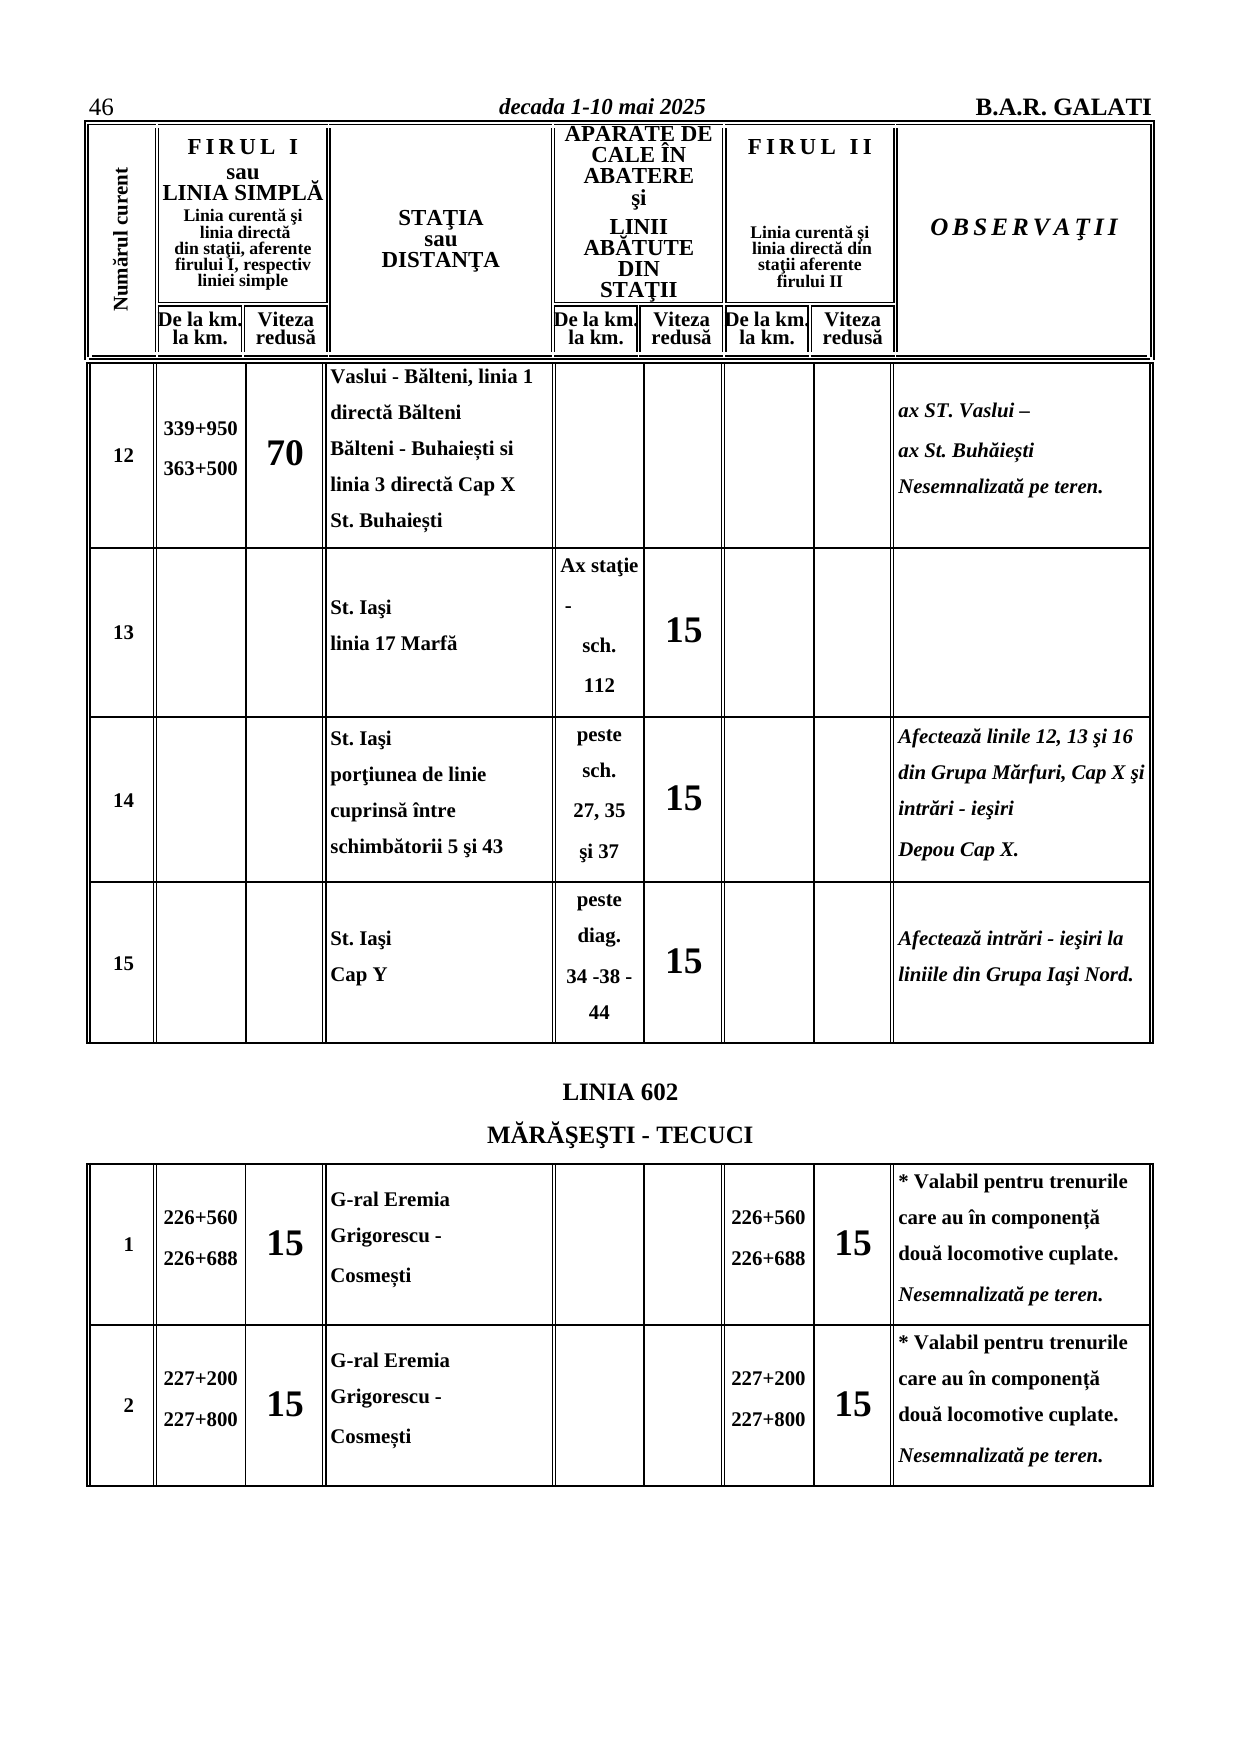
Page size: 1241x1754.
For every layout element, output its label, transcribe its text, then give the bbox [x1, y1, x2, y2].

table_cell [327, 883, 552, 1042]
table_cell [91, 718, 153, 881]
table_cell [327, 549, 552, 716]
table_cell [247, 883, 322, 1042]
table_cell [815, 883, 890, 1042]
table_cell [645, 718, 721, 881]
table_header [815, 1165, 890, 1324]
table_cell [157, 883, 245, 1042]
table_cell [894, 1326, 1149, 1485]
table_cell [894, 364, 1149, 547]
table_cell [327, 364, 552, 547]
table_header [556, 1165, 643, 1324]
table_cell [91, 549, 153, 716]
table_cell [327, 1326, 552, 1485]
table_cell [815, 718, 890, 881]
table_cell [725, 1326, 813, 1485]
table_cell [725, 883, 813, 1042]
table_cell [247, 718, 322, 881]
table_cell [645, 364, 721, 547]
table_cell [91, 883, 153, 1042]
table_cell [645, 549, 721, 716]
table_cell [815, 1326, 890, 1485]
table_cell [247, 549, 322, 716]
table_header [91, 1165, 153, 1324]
subtitle MĂRĂŞEŞTI - TECUCI [89, 1120, 1152, 1148]
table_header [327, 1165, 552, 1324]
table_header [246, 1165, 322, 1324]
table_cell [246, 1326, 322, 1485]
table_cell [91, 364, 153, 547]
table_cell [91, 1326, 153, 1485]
subtitle LINIA 602 [89, 1077, 1152, 1105]
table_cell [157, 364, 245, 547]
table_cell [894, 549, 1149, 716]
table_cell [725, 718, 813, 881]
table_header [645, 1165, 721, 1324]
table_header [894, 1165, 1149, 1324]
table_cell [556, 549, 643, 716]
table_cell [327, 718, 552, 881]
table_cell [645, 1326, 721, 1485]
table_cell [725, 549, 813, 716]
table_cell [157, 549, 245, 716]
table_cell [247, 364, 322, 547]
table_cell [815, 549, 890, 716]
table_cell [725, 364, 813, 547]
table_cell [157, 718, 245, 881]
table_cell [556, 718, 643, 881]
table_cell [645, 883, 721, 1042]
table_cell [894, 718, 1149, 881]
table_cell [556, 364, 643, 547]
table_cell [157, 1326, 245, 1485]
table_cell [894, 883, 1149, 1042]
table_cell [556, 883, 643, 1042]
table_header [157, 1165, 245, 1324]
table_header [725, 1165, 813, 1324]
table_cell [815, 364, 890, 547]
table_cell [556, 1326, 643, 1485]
